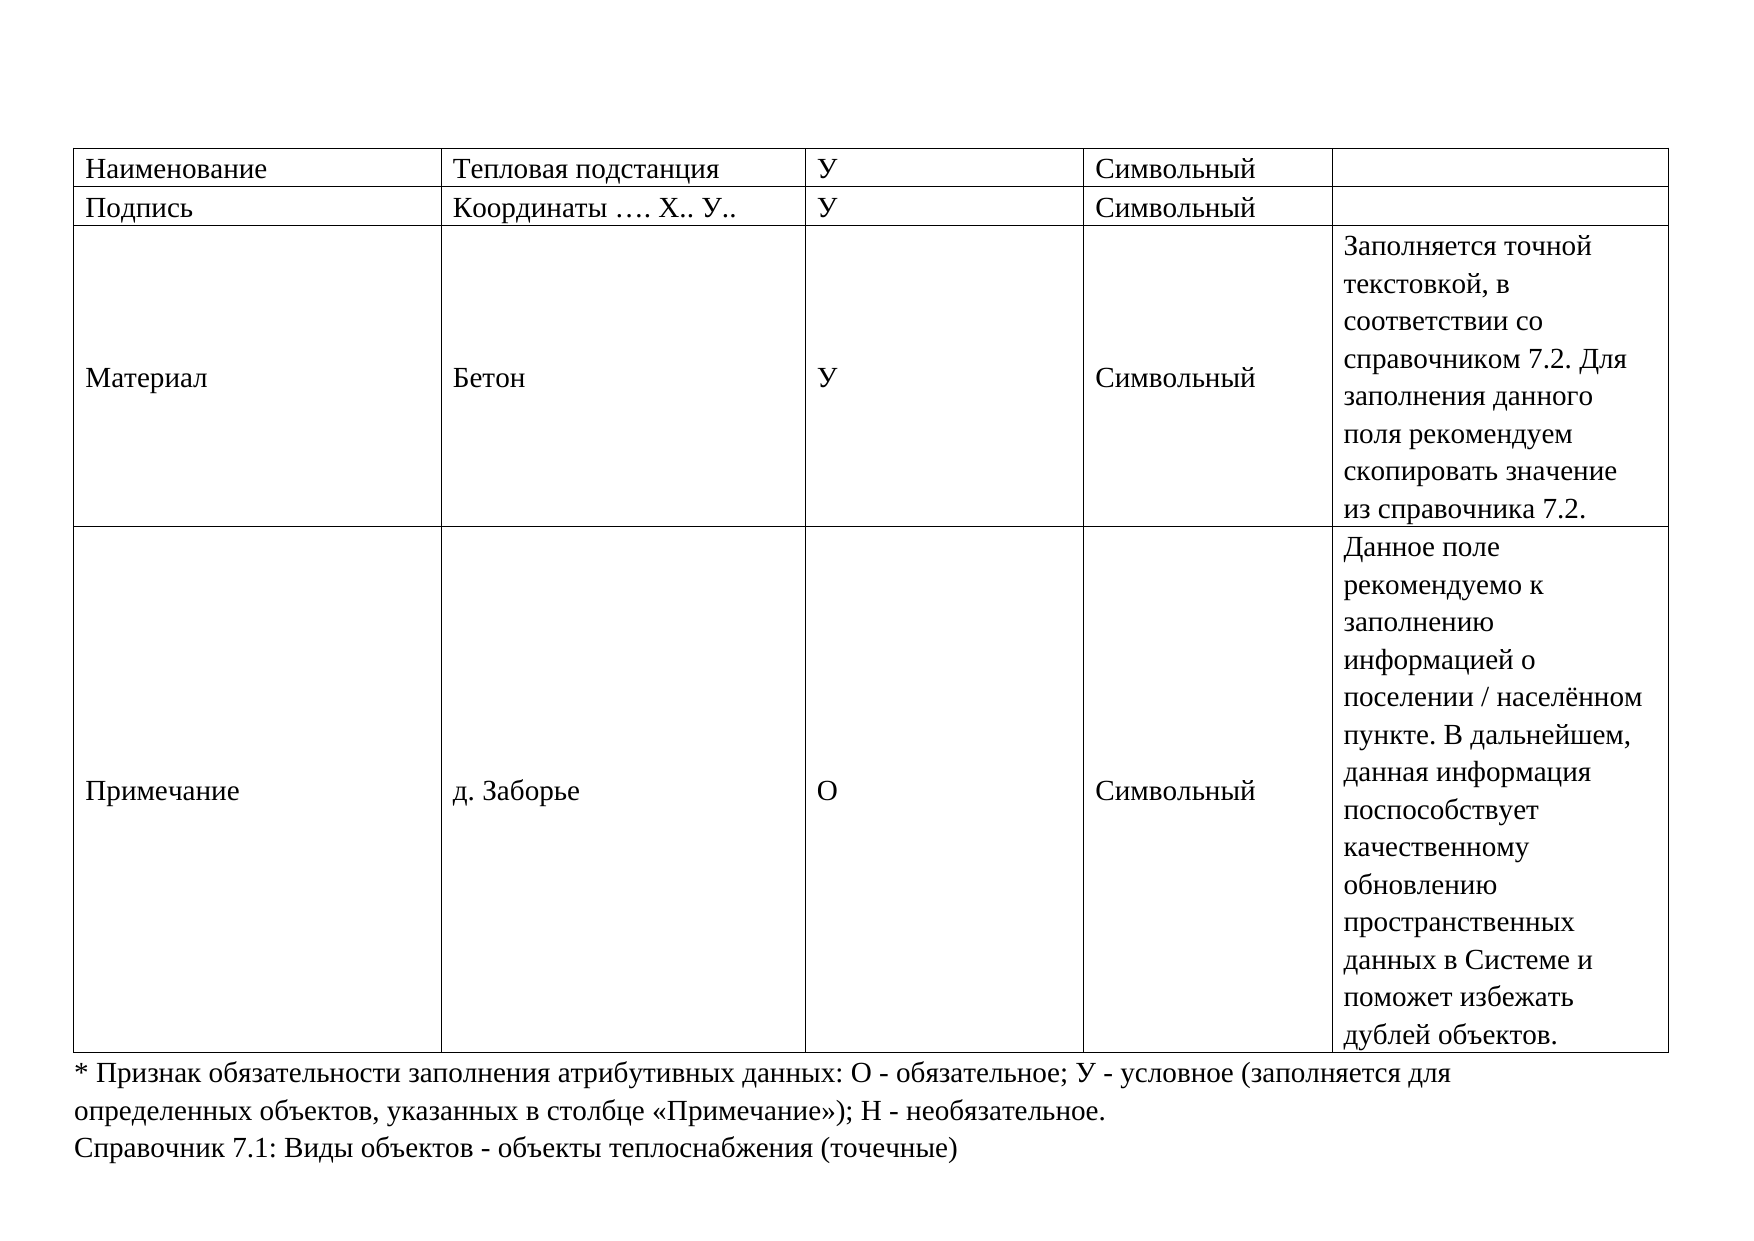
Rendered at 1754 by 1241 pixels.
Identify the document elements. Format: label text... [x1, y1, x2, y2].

table_cell О [806, 527, 1083, 1052]
table_cell Координаты …. Х.. У.. [442, 187, 805, 225]
table_cell Символьный [1084, 149, 1332, 186]
table_cell Заполняется точной текстовкой, в соответствии со справочником 7.2. Для заполнения данного поля рекомендуем скопировать значение из справочника 7.2. [1333, 226, 1668, 526]
table_cell У [806, 226, 1083, 526]
table_cell Символьный [1084, 187, 1332, 225]
table_cell Данное поле рекомендуемо к заполнению информацией о поселении / населённом пункте. В дальнейшем, данная информация поспособствует качественному обновлению пространственных данных в Системе и поможет избежать дублей объектов. [1333, 527, 1668, 1052]
table_cell [1333, 187, 1668, 225]
table_cell Символьный [1084, 226, 1332, 526]
table_cell д. Заборье [442, 527, 805, 1052]
table_cell Символьный [1084, 527, 1332, 1052]
table_cell У [806, 149, 1083, 186]
table_cell Бетон [442, 226, 805, 526]
table_cell У [806, 187, 1083, 225]
text Справочник 7.1: Виды объектов - объекты теплоснабжения (точечные) [74, 1128, 1625, 1165]
table_cell Материал [74, 226, 441, 526]
table_cell Примечание [74, 527, 441, 1052]
table_cell Подпись [74, 187, 441, 225]
table_cell [1333, 149, 1668, 186]
table_cell Тепловая подстанция [442, 149, 805, 186]
table_cell Наименование [74, 149, 441, 186]
text * Признак обязательности заполнения атрибутивных данных: О - обязательное; У - условное (заполняется для определенных объектов, указанных в столбце «Примечание»); Н - необязательное. [74, 1053, 1625, 1128]
